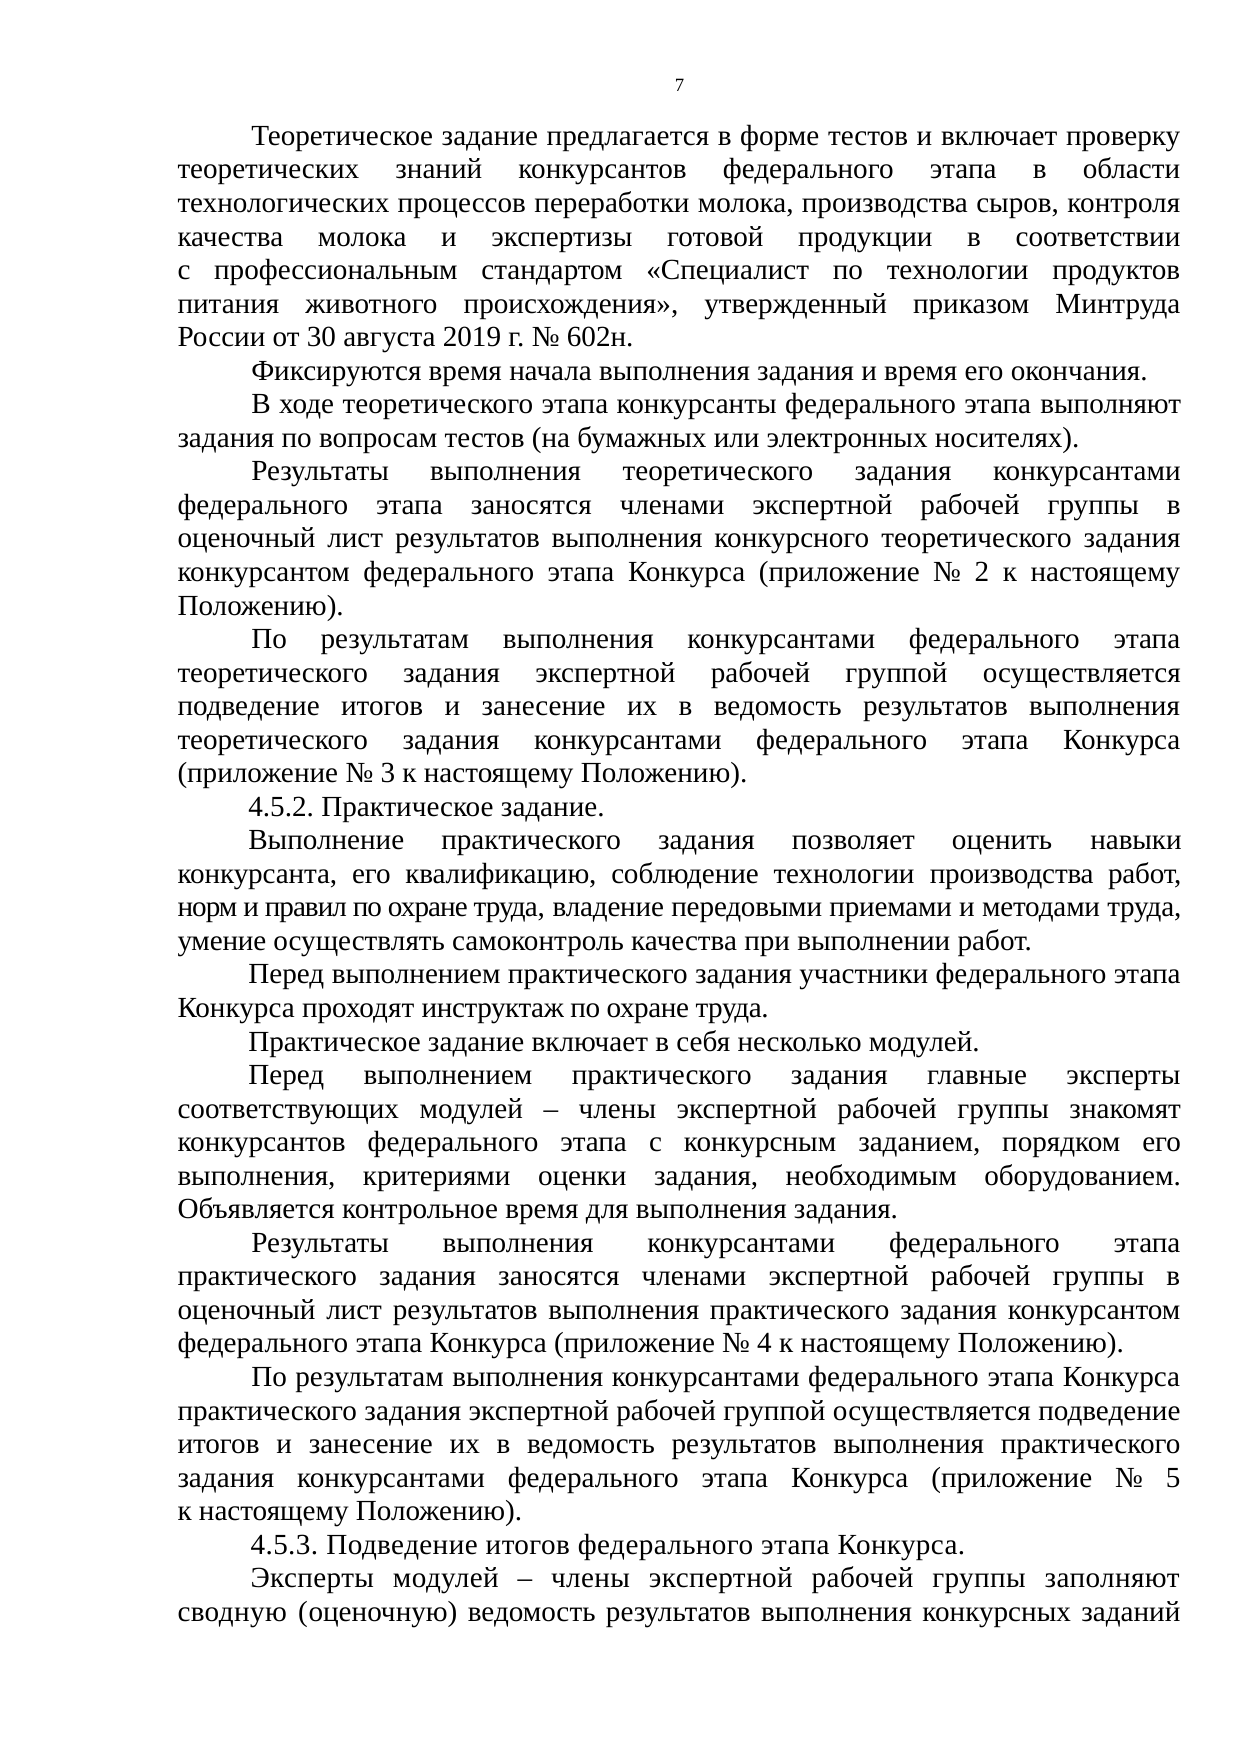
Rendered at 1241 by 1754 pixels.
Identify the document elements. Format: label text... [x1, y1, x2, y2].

text Результаты выполнения конкурсантами федерального этапа практического задания заносятся членами экспертной рабочей группы в оценочный лист результатов выполнения практического задания конкурсантом федерального этапа Конкурса (приложение № 4 к настоящему Положению). [177, 1225, 1181, 1359]
text Перед выполнением практического задания участники федерального этапа Конкурса проходят инструктаж по охране труда. [177, 957, 1181, 1024]
text По результатам выполнения конкурсантами федерального этапа Конкурса практического задания экспертной рабочей группой осуществляется подведение итогов и занесение их в ведомость результатов выполнения практического задания конкурсантами федерального этапа Конкурса (приложение № 5 к настоящему Положению). [177, 1359, 1181, 1527]
text Перед выполнением практического задания главные эксперты соответствующих модулей – члены экспертной рабочей группы знакомят конкурсантов федерального этапа с конкурсным заданием, порядком его выполнения, критериями оценки задания, необходимым оборудованием. Объявляется контрольное время для выполнения задания. [177, 1057, 1181, 1225]
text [177, 1560, 1181, 1627]
text В ходе теоретического этапа конкурсанты федерального этапа выполняют задания по вопросам тестов (на бумажных или электронных носителях). [177, 386, 1181, 453]
text Теоретическое задание предлагается в форме тестов и включает проверку теоретических знаний конкурсантов федерального этапа в области технологических процессов переработки молока, производства сыров, контроля качества молока и экспертизы готовой продукции в соответствии с профессиональным стандартом «Специалист по технологии продуктов питания животного происхождения», утвержденный приказом Минтруда России от 30 августа 2019 г. № 602н. [177, 118, 1181, 353]
text 4.5.2. Практическое задание. [177, 789, 1181, 822]
text Фиксируются время начала выполнения задания и время его окончания. [177, 353, 1181, 386]
text Результаты выполнения теоретического задания конкурсантами федерального этапа заносятся членами экспертной рабочей группы в оценочный лист результатов выполнения конкурсного теоретического задания конкурсантом федерального этапа Конкурса (приложение № 2 к настоящему Положению). [177, 453, 1181, 621]
text 4.5.3. Подведение итогов федерального этапа Конкурса. [177, 1527, 1181, 1560]
text Выполнение практического задания позволяет оценить навыки конкурсанта, его квалификацию, соблюдение технологии производства работ, норм и правил по охране труда, владение передовыми приемами и методами труда, умение осуществлять самоконтроль качества при выполнении работ. [177, 822, 1181, 957]
text По результатам выполнения конкурсантами федерального этапа теоретического задания экспертной рабочей группой осуществляется подведение итогов и занесение их в ведомость результатов выполнения теоретического задания конкурсантами федерального этапа Конкурса (приложение № 3 к настоящему Положению). [177, 621, 1181, 789]
text Практическое задание включает в себя несколько модулей. [177, 1024, 1181, 1057]
